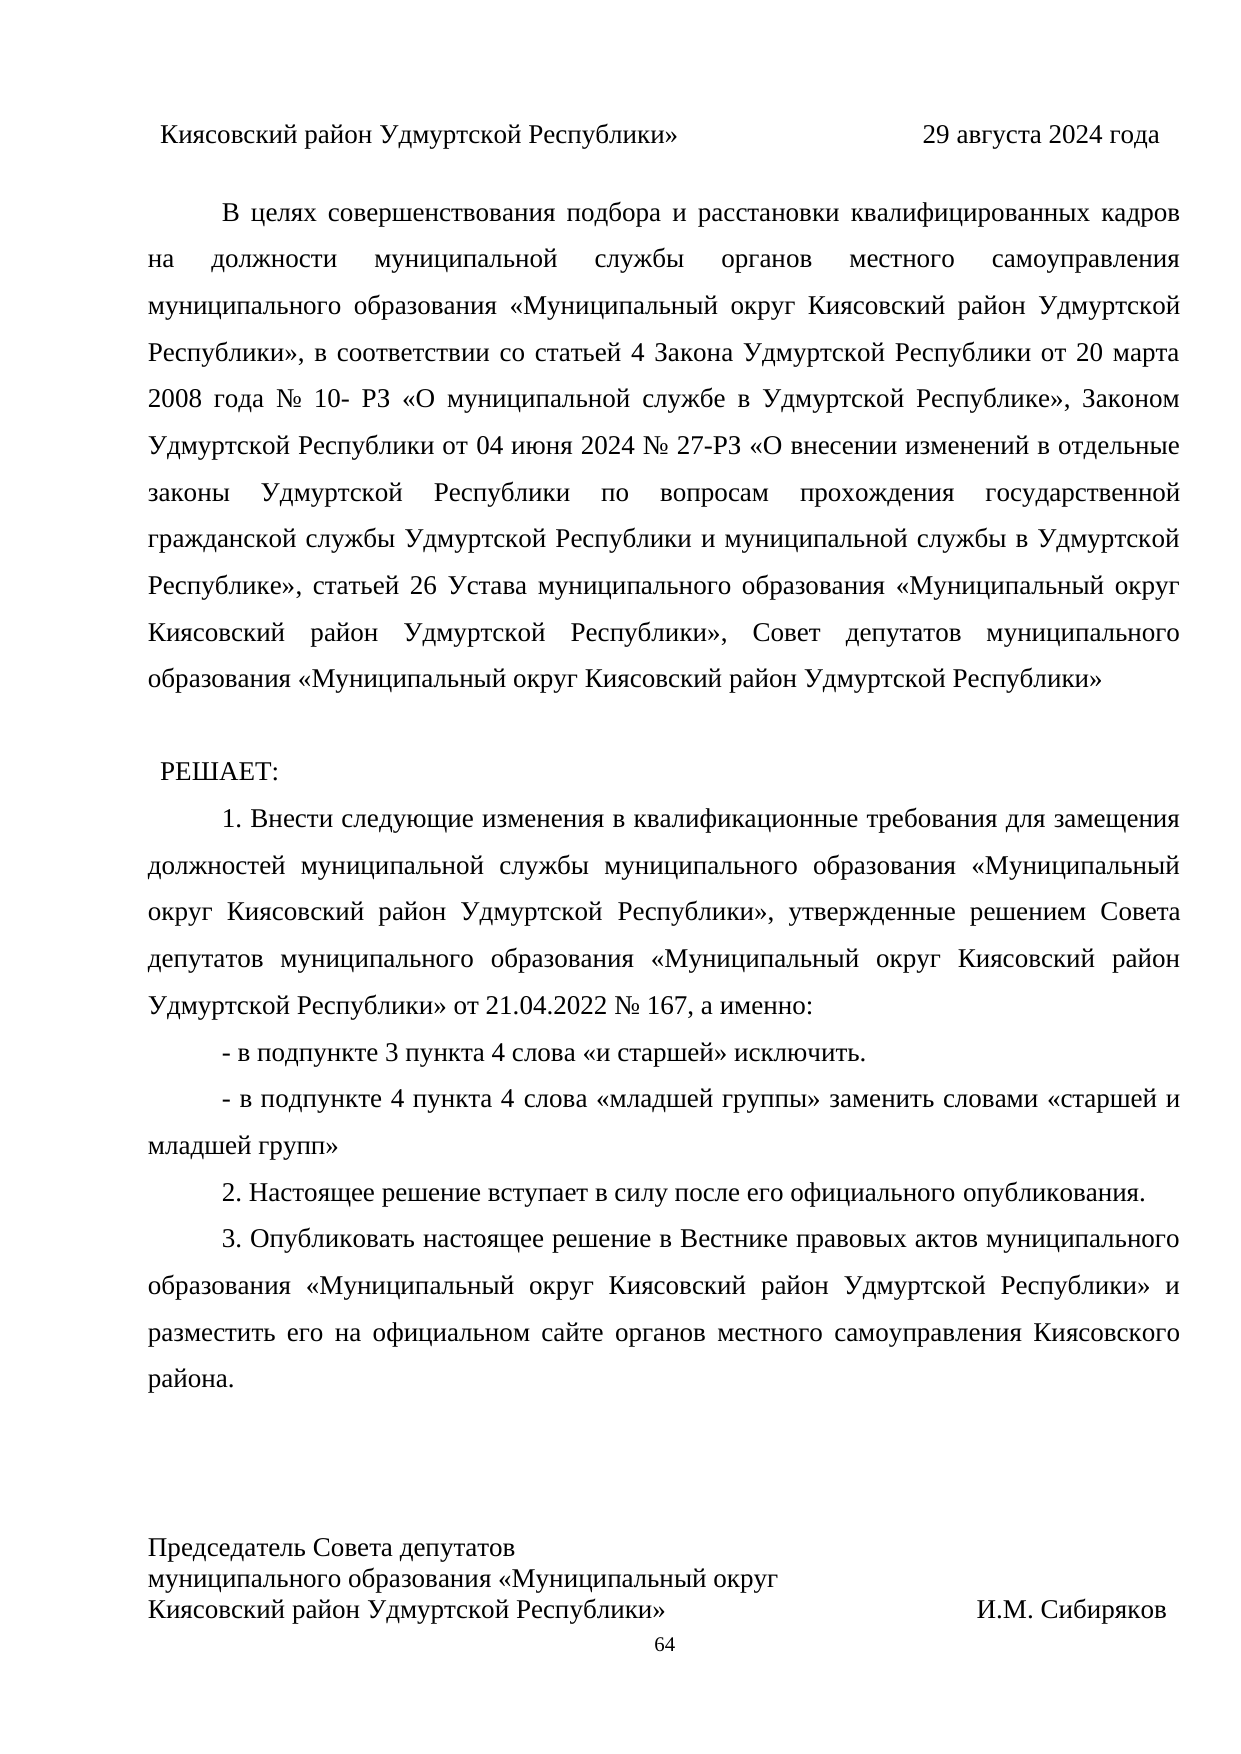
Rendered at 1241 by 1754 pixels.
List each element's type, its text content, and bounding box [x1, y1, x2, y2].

text 3. Опубликовать настоящее решение в Вестнике правовых актов муниципального образования «Муниципальный округ Киясовский район Удмуртской Республики» и разместить его на официальном сайте органов местного самоуправления Киясовского района. [148, 1222, 1181, 1393]
text 2. Настоящее решение вступает в силу после его официального опубликования. [148, 1176, 1181, 1207]
text РЕШАЕТ: [160, 755, 1181, 787]
text Киясовский район Удмуртской Республики» 29 августа 2024 года [160, 118, 1181, 149]
text муниципального образования «Муниципальный округ [148, 1562, 1181, 1593]
text В целях совершенствования подбора и расстановки квалифицированных кадров на должности муниципальной службы органов местного самоуправления муниципального образования «Муниципальный округ Киясовский район Удмуртской Республики», в соответствии со статьей 4 Закона Удмуртской Республики от 20 марта 2008 года № 10- РЗ «О муниципальной службе в Удмуртской Республике», Законом Удмуртской Республики от 04 июня 2024 № 27-РЗ «О внесении изменений в отдельные законы Удмуртской Республики по вопросам прохождения государственной гражданской службы Удмуртской Республики и муниципальной службы в Удмуртской Республике», статьей 26 Устава муниципального образования «Муниципальный округ Киясовский район Удмуртской Республики», Совет депутатов муниципального образования «Муниципальный округ Киясовский район Удмуртской Республики» [148, 196, 1181, 694]
text - в подпункте 3 пункта 4 слова «и старшей» исключить. [148, 1036, 1181, 1067]
text Председатель Совета депутатов [148, 1531, 1181, 1562]
text - в подпункте 4 пункта 4 слова «младшей группы» заменить словами «старшей и младшей групп» [148, 1082, 1181, 1160]
text Киясовский район Удмуртской Республики» И.М. Сибиряков [148, 1593, 1181, 1624]
text 1. Внести следующие изменения в квалификационные требования для замещения должностей муниципальной службы муниципального образования «Муниципальный округ Киясовский район Удмуртской Республики», утвержденные решением Совета депутатов муниципального образования «Муниципальный округ Киясовский район Удмуртской Республики» от 21.04.2022 № 167, а именно: [148, 802, 1181, 1020]
